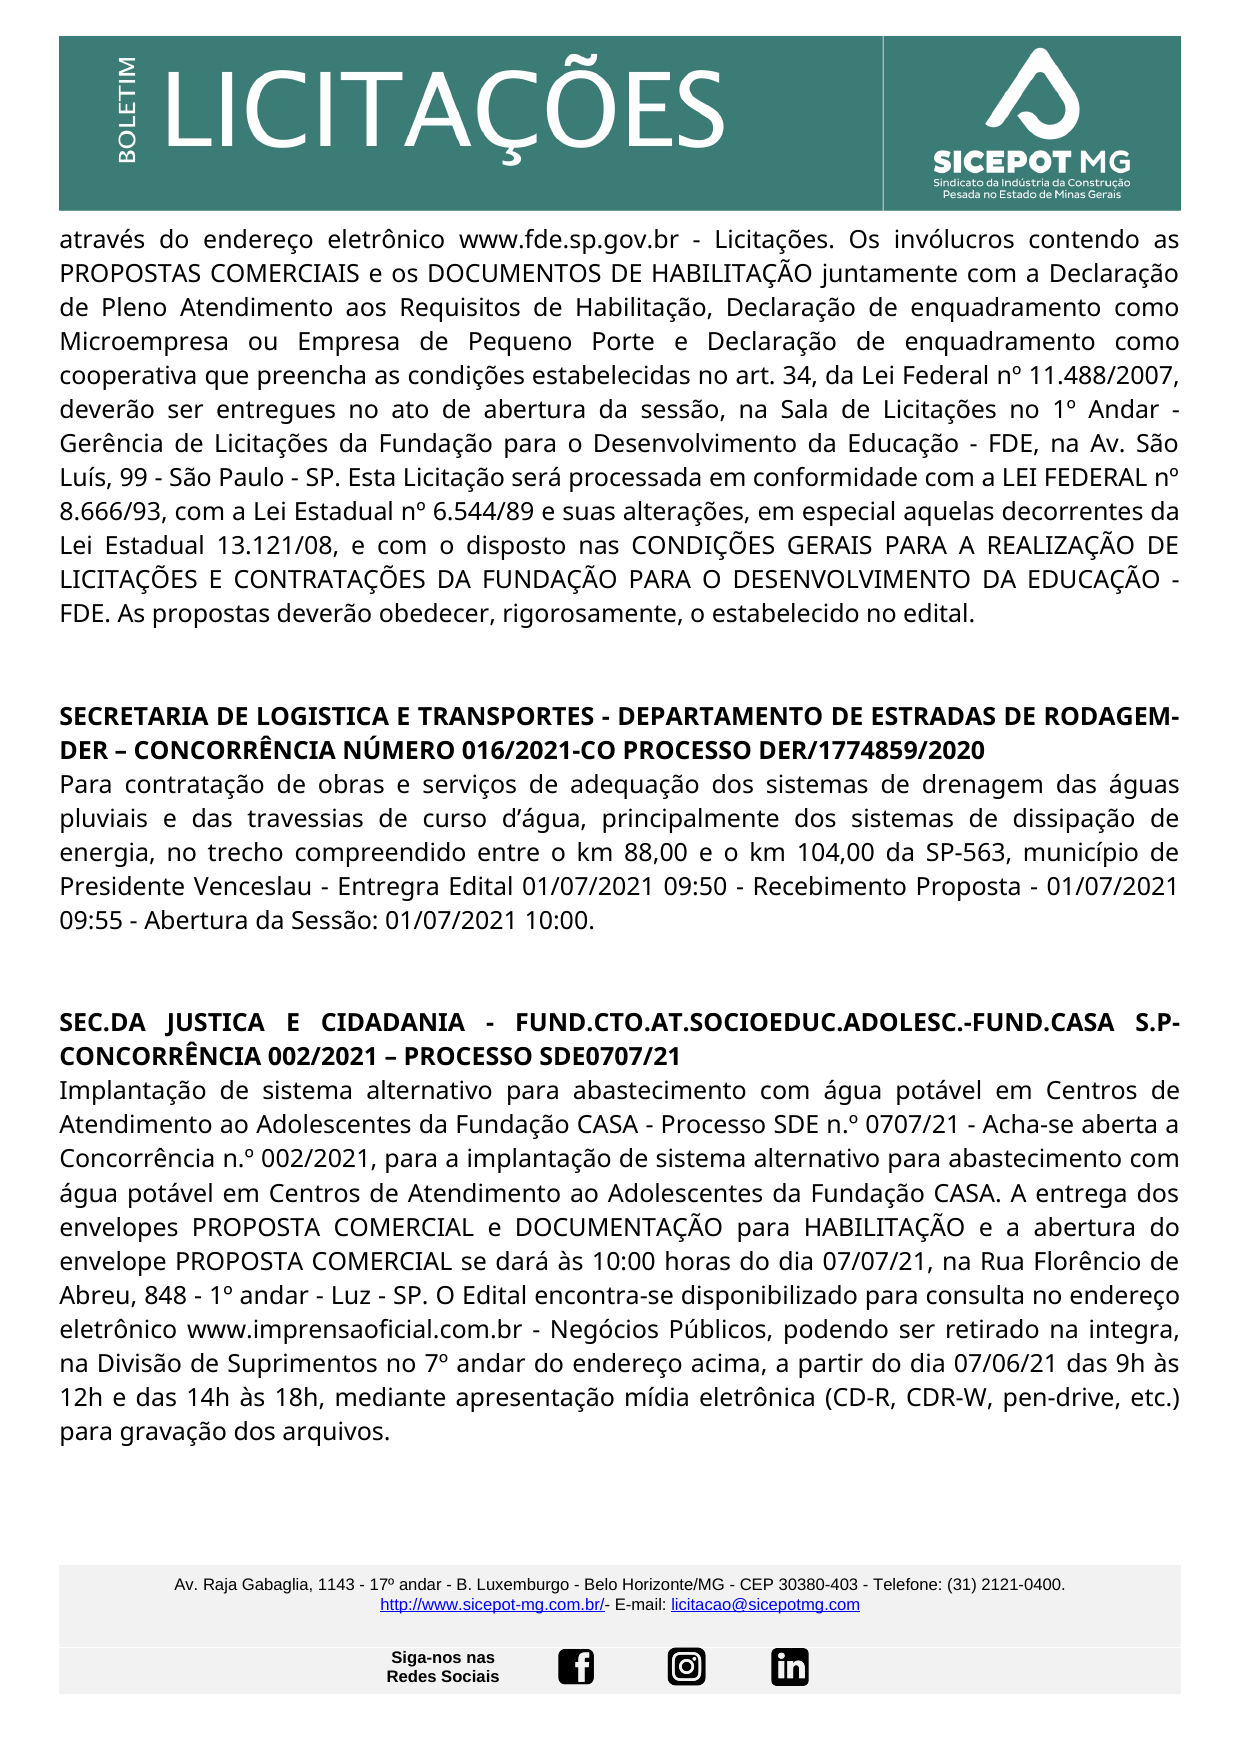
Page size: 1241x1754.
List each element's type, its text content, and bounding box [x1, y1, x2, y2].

text Implantação de sistema alternativo para abastecimento com água potável em Centros de Atendimento ao Adolescentes da Fundação CASA - Processo SDE n.º 0707/21 - Acha-se aberta a Concorrência n.º 002/2021, para a implantação de sistema alternativo para abastecimento com água potável em Centros de Atendimento ao Adolescentes da Fundação CASA. A entrega dos envelopes PROPOSTA COMERCIAL e DOCUMENTAÇÃO para HABILITAÇÃO e a abertura do envelope PROPOSTA COMERCIAL se dará às 10:00 horas do dia 07/07/21, na Rua Florêncio de Abreu, 848 - 1º andar - Luz - SP. O Edital encontra-se disponibilizado para consulta no endereço eletrônico www.imprensaoficial.com.br - Negócios Públicos, podendo ser retirado na integra, na Divisão de Suprimentos no 7º andar do endereço acima, a partir do dia 07/06/21 das 9h às 12h e das 14h às 18h, mediante apresentação mídia eletrônica (CD-R, CDR-W, pen-drive, etc.) para gravação dos arquivos. [59, 1073, 1181, 1448]
text Para contratação de obras e serviços de adequação dos sistemas de drenagem das águas pluviais e das travessias de curso d’água, principalmente dos sistemas de dissipação de energia, no trecho compreendido entre o km 88,00 e o km 104,00 da SP-563, município de Presidente Venceslau - Entregra Edital 01/07/2021 09:50 - Recebimento Proposta - 01/07/2021 09:55 - Abertura da Sessão: 01/07/2021 10:00. [59, 766, 1181, 937]
picture [557, 1648, 594, 1685]
text SECRETARIA DE LOGISTICA E TRANSPORTES - DEPARTAMENTO DE ESTRADAS DE RODAGEM-DER – CONCORRÊNCIA NÚMERO 016/2021-CO PROCESSO DER/1774859/2020 [59, 698, 1181, 766]
picture [667, 1647, 706, 1686]
picture [771, 1648, 809, 1686]
picture [59, 36, 1181, 211]
text SEC.DA JUSTICA E CIDADANIA - FUND.CTO.AT.SOCIOEDUC.ADOLESC.-FUND.CASA S.P- CONCORRÊNCIA 002/2021 – PROCESSO SDE0707/21 [59, 1005, 1181, 1073]
